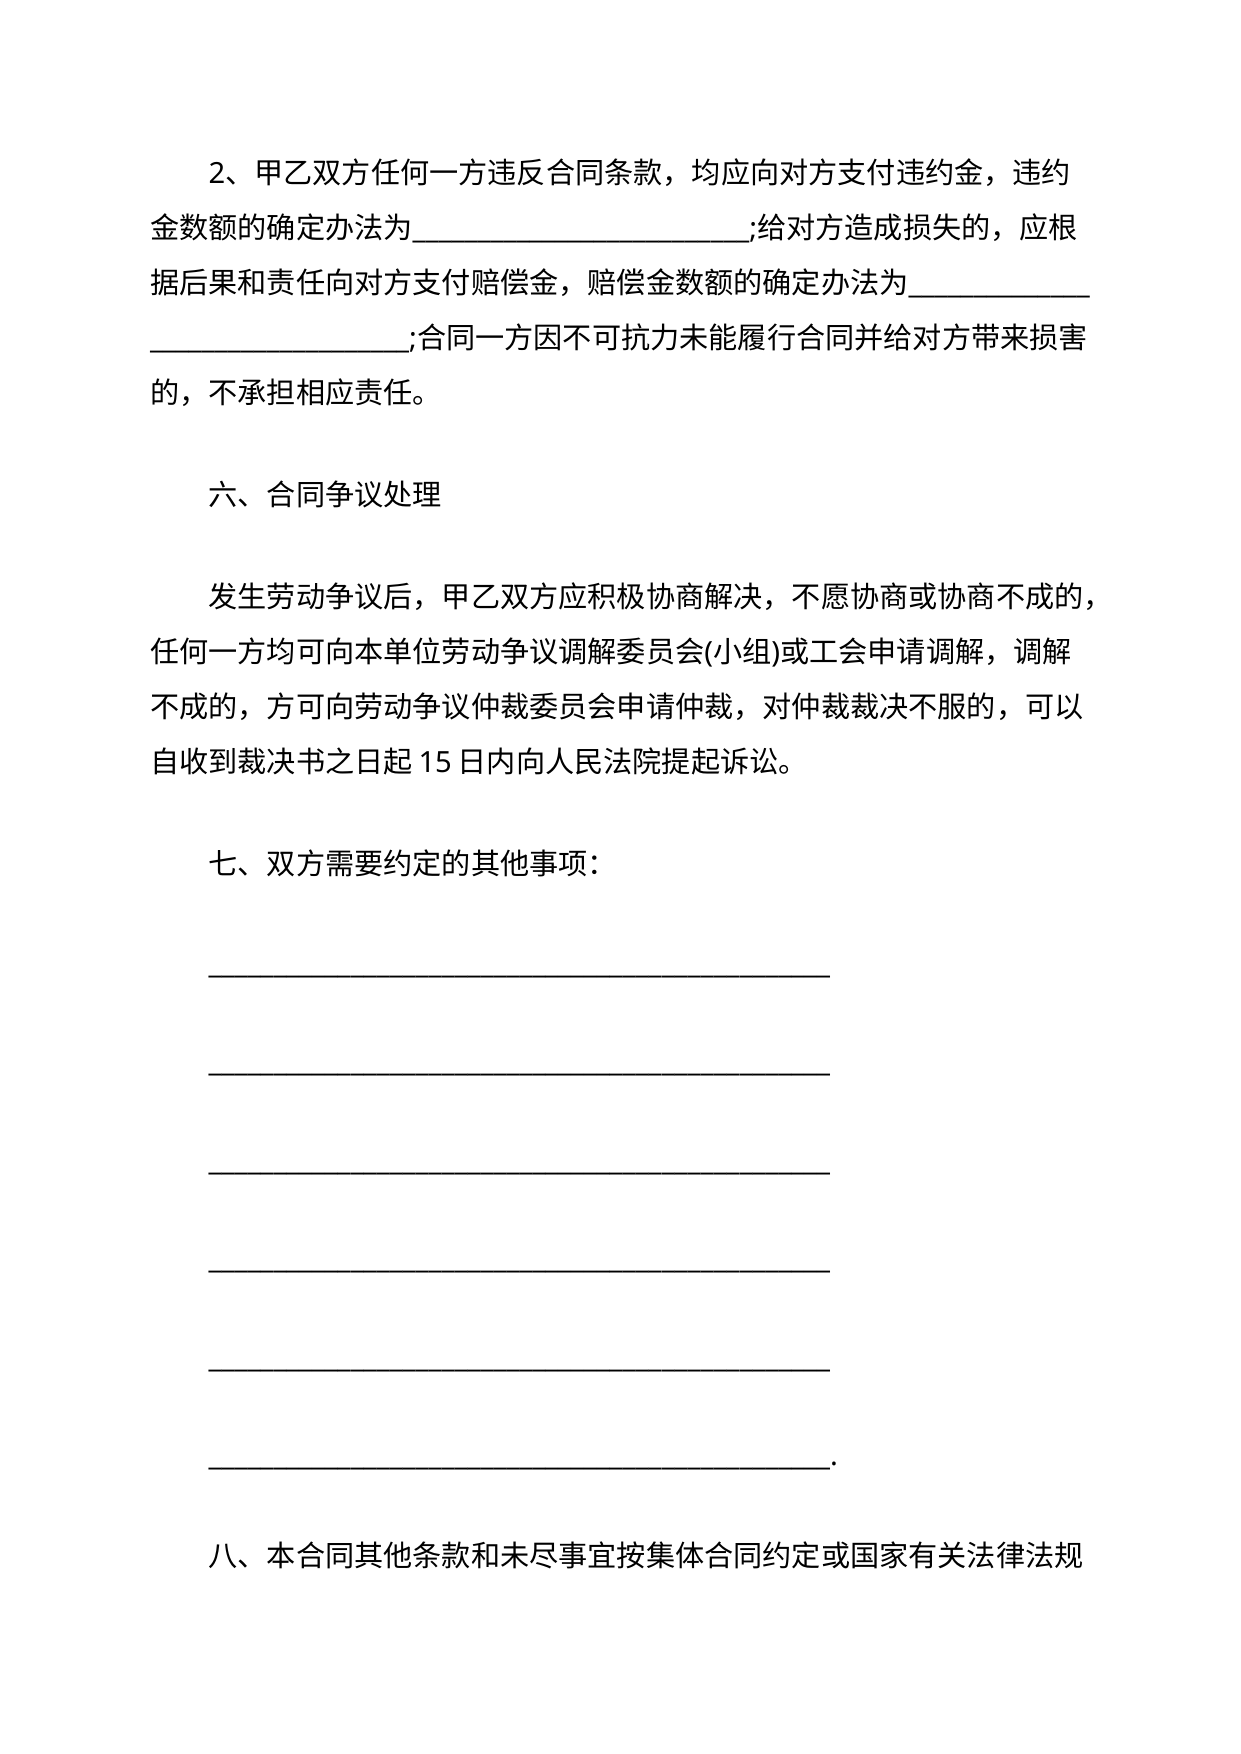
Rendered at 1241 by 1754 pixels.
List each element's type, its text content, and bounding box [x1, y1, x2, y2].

text 六、合同争议处理 [150, 472, 1090, 514]
text ________________________________________________ [150, 1237, 1090, 1277]
text 发生劳动争议后，甲乙双方应积极协商解决，不愿协商或协商不成的，任何一方均可向本单位劳动争议调解委员会(小组)或工会申请调解，调解不成的，方可向劳动争议仲裁委员会申请仲裁，对仲裁裁决不服的，可以自收到裁决书之日起15日内向人民法院提起诉讼。 [150, 573, 1090, 781]
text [150, 1533, 1090, 1575]
text 2、甲乙双方任何一方违反合同条款，均应向对方支付违约金，违约金数额的确定办法为__________________________;给对方造成损失的，应根据后果和责任向对方支付赔偿金，赔偿金数额的确定办法为__________________________________;合同一方因不可抗力未能履行合同并给对方带来损害的，不承担相应责任。 [150, 150, 1090, 412]
text 七、双方需要约定的其他事项： [150, 840, 1090, 883]
text ________________________________________________ [150, 1041, 1090, 1080]
text ________________________________________________ [150, 1139, 1090, 1179]
text ________________________________________________ [150, 1336, 1090, 1376]
text ________________________________________________. [150, 1434, 1090, 1474]
text ________________________________________________ [150, 942, 1090, 982]
